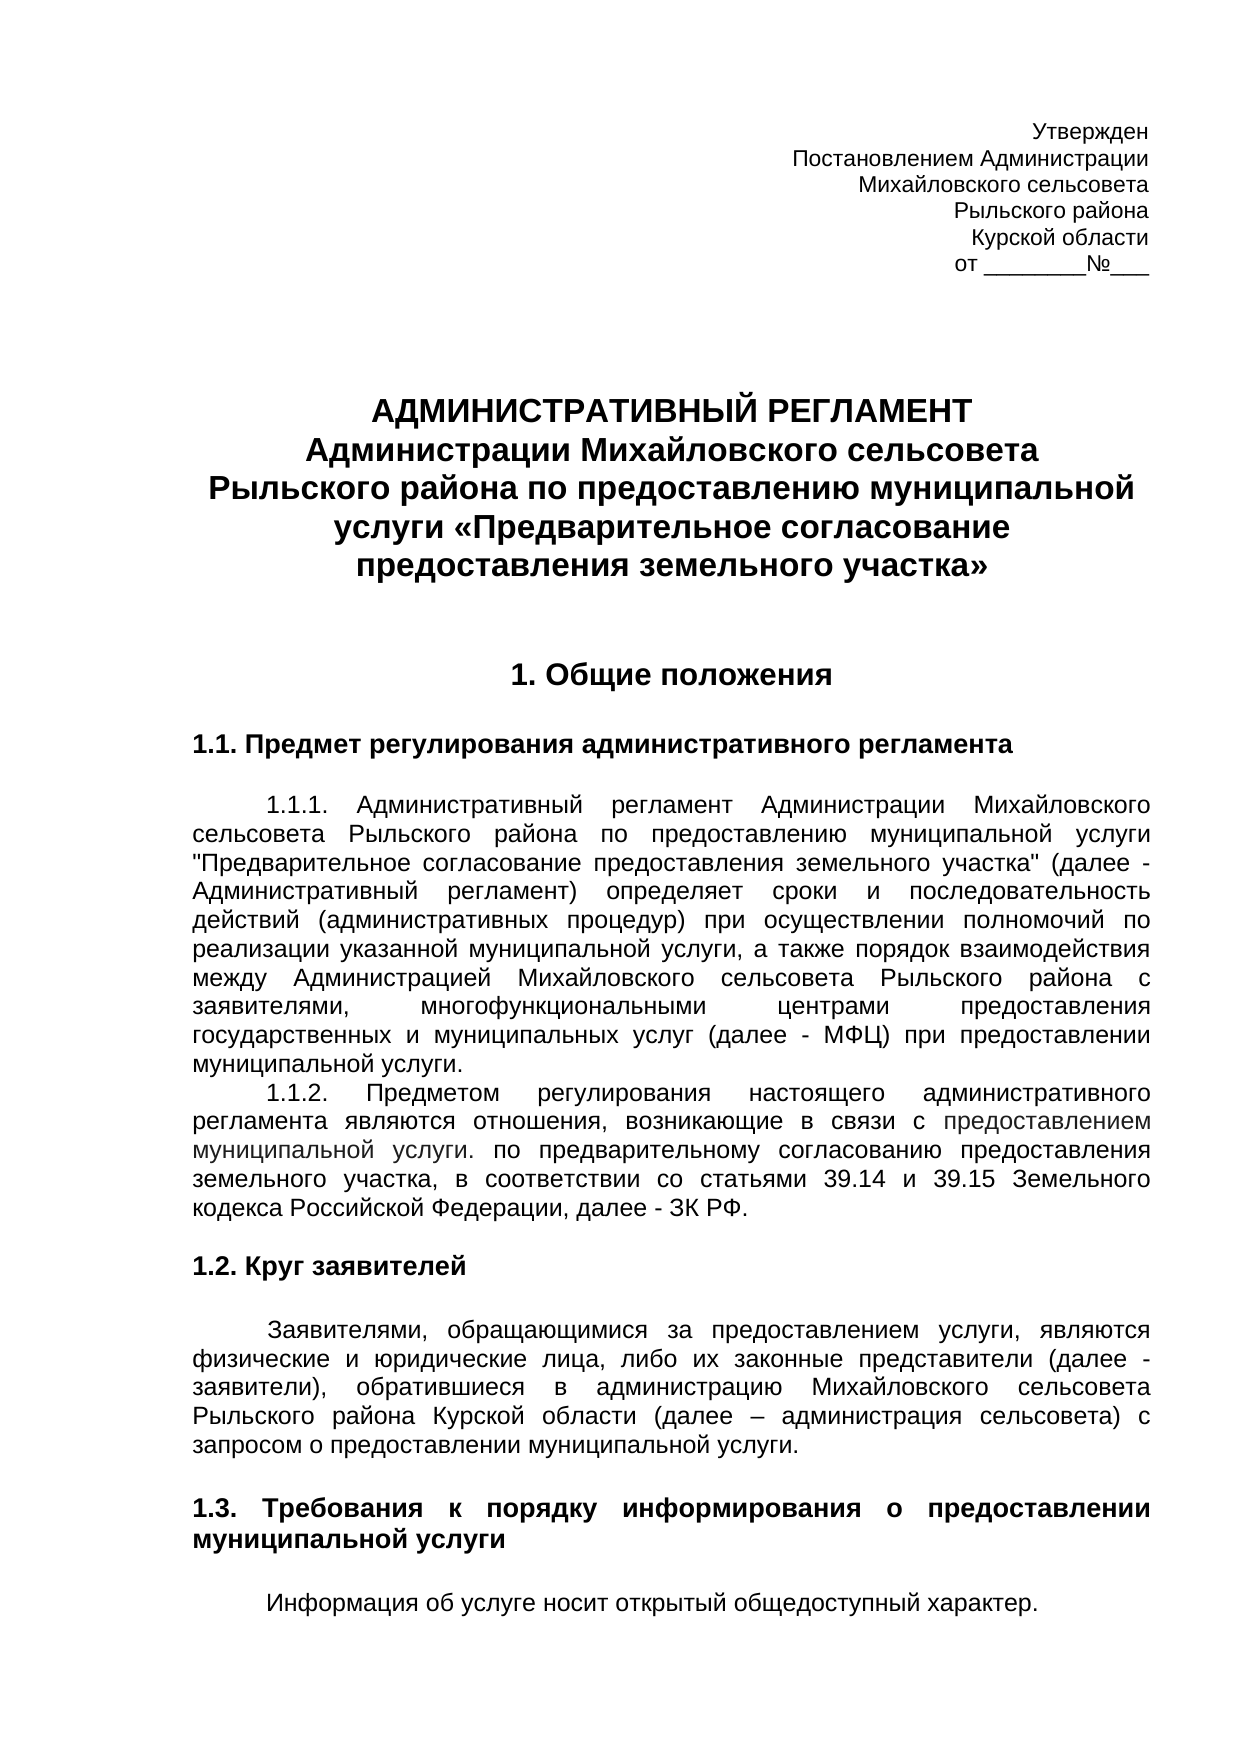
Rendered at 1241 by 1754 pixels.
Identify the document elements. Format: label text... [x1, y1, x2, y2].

text АДМИНИСТРАТИВНЫЙ РЕГЛАМЕНТ [192, 392, 1152, 430]
text Заявителями, обращающимися за предоставлением услуги, являются физические и юридические лица, либо их законные представители (далее - заявители), обратившиеся в администрацию Михайловского сельсовета Рыльского района Курской области (далее – администрация сельсовета) с запросом о предоставлении муниципальной услуги. [192, 1315, 1152, 1459]
text 1.2. Круг заявителей [192, 1250, 1152, 1281]
text 1.1.2. Предметом регулирования настоящего административного регламента являются отношения, возникающие в связи с предоставлением муниципальной услуги. по предварительному согласованию предоставления земельного участка, в соответствии со статьями 39.14 и 39.15 Земельного кодекса Российской Федерации, далее - ЗК РФ. [192, 1078, 1152, 1221]
text Администрации Михайловского сельсовета [192, 430, 1152, 468]
text Михайловского сельсовета [842, 171, 1149, 197]
text Утвержден [842, 118, 1149, 144]
text Постановлением Администрации [192, 144, 1149, 171]
text Рыльского района по предоставлению муниципальной услуги «Предварительное согласование предоставления земельного участка» [192, 468, 1152, 584]
text 1. Общие положения [192, 656, 1152, 692]
text Информация об услуге носит открытый общедоступный характер. [192, 1588, 1152, 1617]
text от ________№___ [842, 250, 1149, 276]
text Рыльского района [842, 197, 1149, 223]
text 1.3. Требования к порядку информирования о предоставлении муниципальной услуги [192, 1492, 1152, 1555]
text 1.1. Предмет регулирования административного регламента [192, 728, 1152, 759]
text 1.1.1. Административный регламент Администрации Михайловского сельсовета Рыльского района по предоставлению муниципальной услуги "Предварительное согласование предоставления земельного участка" (далее - Административный регламент) определяет сроки и последовательность действий (административных процедур) при осуществлении полномочий по реализации указанной муниципальной услуги, а также порядок взаимодействия между Администрацией Михайловского сельсовета Рыльского района с заявителями, многофункциональными центрами предоставления государственных и муниципальных услуг (далее - МФЦ) при предоставлении муниципальной услуги. [192, 790, 1152, 1078]
text Курской области [842, 223, 1149, 250]
